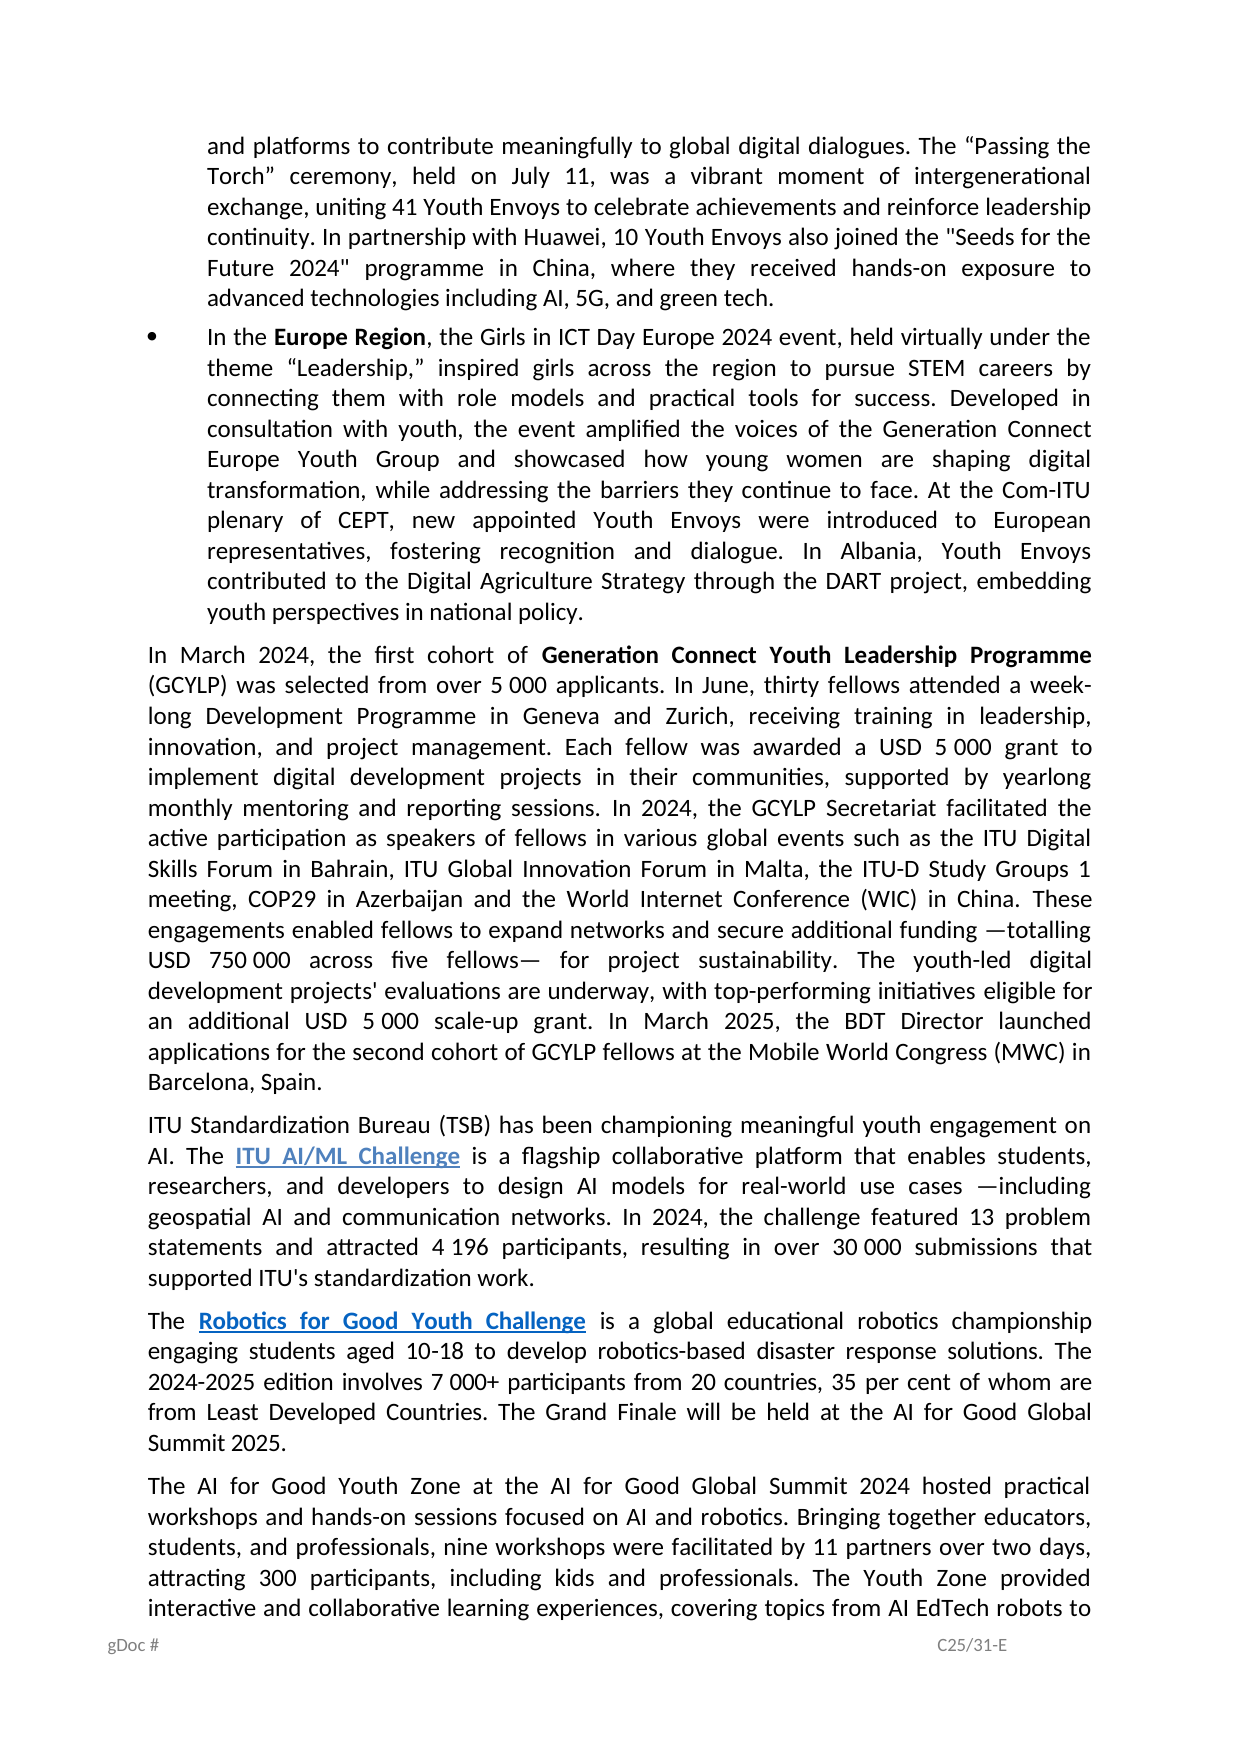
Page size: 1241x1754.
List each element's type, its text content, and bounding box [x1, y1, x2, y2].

text The Robotics for Good Youth Challenge is a global educational robotics championship engaging students aged 10-18 to develop robotics-based disaster response solutions. The 2024-2025 edition involves 7 000+ participants from 20 countries, 35 per cent of whom are from Least Developed Countries. The Grand Finale will be held at the AI for Good Global Summit 2025. [148, 1305, 1092, 1458]
text In March 2024, the first cohort of Generation Connect Youth Leadership Programme (GCYLP) was selected from over 5 000 applicants. In June, thirty fellows attended a week-long Development Programme in Geneva and Zurich, receiving training in leadership, innovation, and project management. Each fellow was awarded a USD 5 000 grant to implement digital development projects in their communities, supported by yearlong monthly mentoring and reporting sessions. In 2024, the GCYLP Secretariat facilitated the active participation as speakers of fellows in various global events such as the ITU Digital Skills Forum in Bahrain, ITU Global Innovation Forum in Malta, the ITU-D Study Groups 1 meeting, COP29 in Azerbaijan and the World Internet Conference (WIC) in China. These engagements enabled fellows to expand networks and secure additional funding —totalling USD 750 000 across five fellows— for project sustainability. The youth-led digital development projects' evaluations are underway, with top-performing initiatives eligible for an additional USD 5 000 scale-up grant. In March 2025, the BDT Director launched applications for the second cohort of GCYLP fellows at the Mobile World Congress (MWC) in Barcelona, Spain. [148, 639, 1092, 1097]
text  In the Europe Region, the Girls in ICT Day Europe 2024 event, held virtually under the theme “Leadership,” inspired girls across the region to pursue STEM careers by connecting them with role models and practical tools for success. Developed in consultation with youth, the event amplified the voices of the Generation Connect Europe Youth Group and showcased how young women are shaping digital transformation, while addressing the barriers they continue to face. At the Com-ITU plenary of CEPT, new appointed Youth Envoys were introduced to European representatives, fostering recognition and dialogue. In Albania, Youth Envoys contributed to the Digital Agriculture Strategy through the DART project, embedding youth perspectives in national policy. [148, 321, 1092, 627]
text ITU Standardization Bureau (TSB) has been championing meaningful youth engagement on AI. The ITU AI/ML Challenge is a flagship collaborative platform that enables students, researchers, and developers to design AI models for real-world use cases —including geospatial AI and communication networks. In 2024, the challenge featured 13 problem statements and attracted 4 196 participants, resulting in over 30 000 submissions that supported ITU's standardization work. [148, 1109, 1092, 1292]
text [148, 130, 1092, 313]
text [148, 1470, 1092, 1623]
